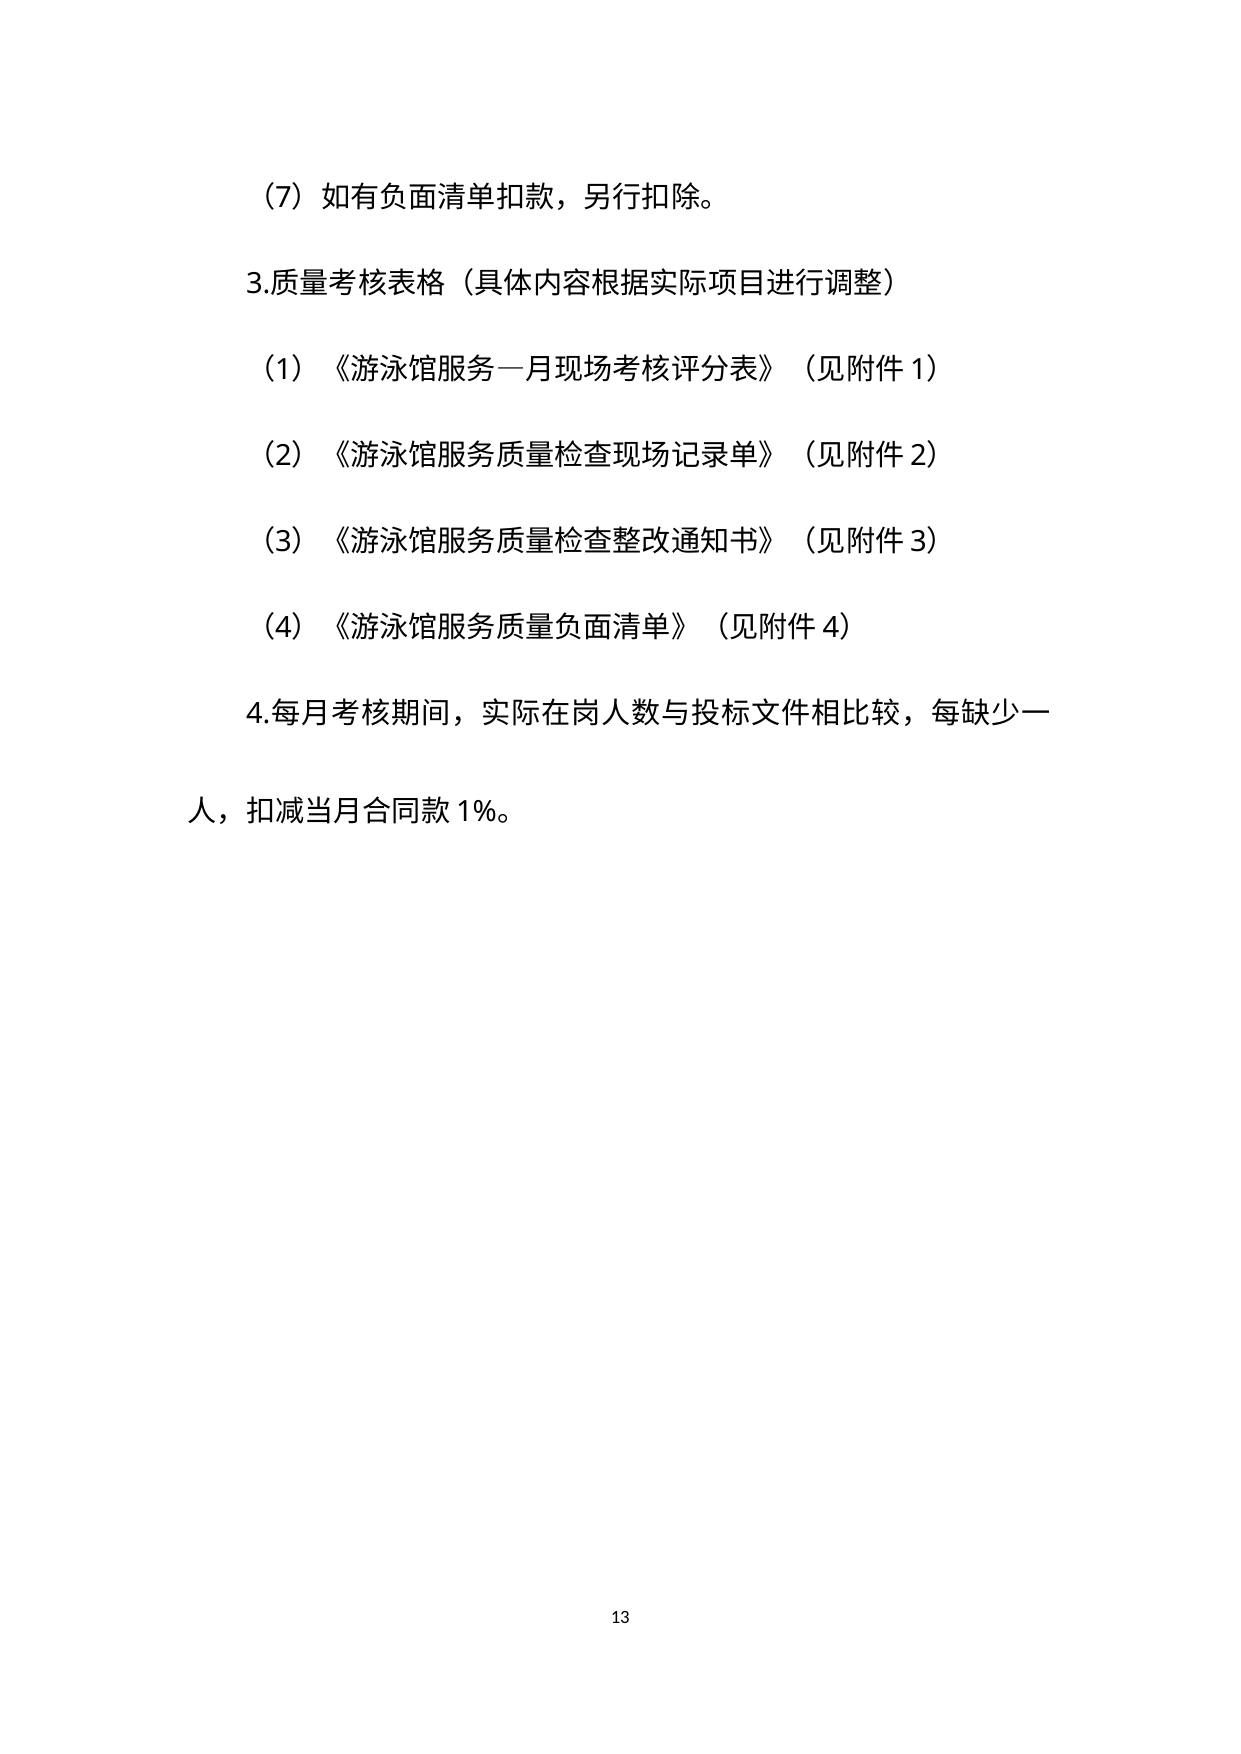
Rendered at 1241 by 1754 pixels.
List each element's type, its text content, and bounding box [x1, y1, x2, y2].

text 3.质量考核表格（具体内容根据实际项目进行调整） [187, 248, 1053, 313]
text （2）《游泳馆服务质量检查现场记录单》（见附件2） [187, 420, 1053, 485]
text （7）如有负面清单扣款，另行扣除。 [187, 162, 1053, 227]
text （3）《游泳馆服务质量检查整改通知书》（见附件3） [187, 507, 1053, 572]
text 4.每月考核期间，实际在岗人数与投标文件相比较，每缺少一人，扣减当月合同款1%。 [187, 679, 1053, 841]
text （1）《游泳馆服务—月现场考核评分表》（见附件1） [187, 334, 1053, 399]
text （4）《游泳馆服务质量负面清单》（见附件4） [187, 593, 1053, 658]
